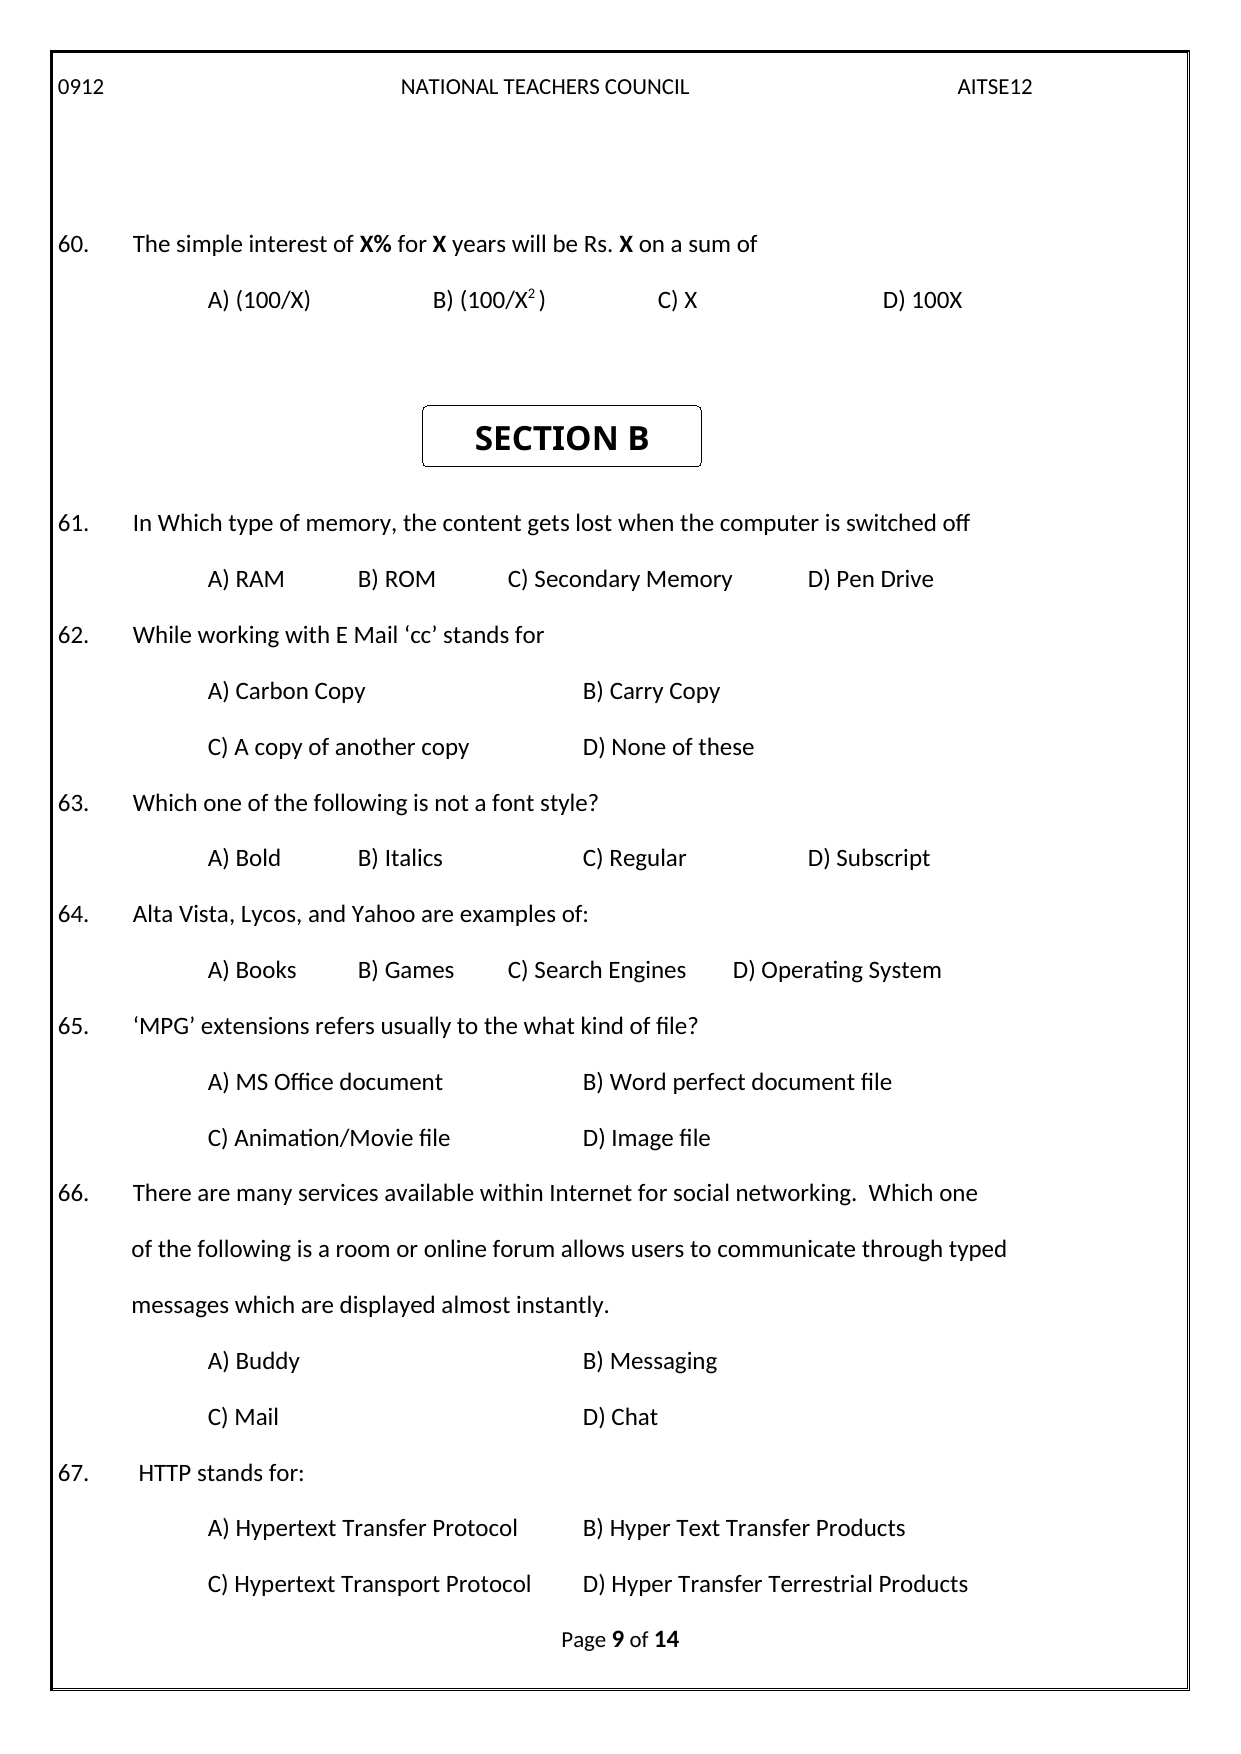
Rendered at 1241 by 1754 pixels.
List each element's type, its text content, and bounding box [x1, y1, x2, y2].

text 65. ‘MPG’ extensions refers usually to the what kind of file? [58, 1010, 1183, 1041]
text 67. HTTP stands for: [58, 1457, 1183, 1487]
text messages which are displayed almost instantly. [58, 1289, 1183, 1320]
text A) Buddy B) Messaging [58, 1345, 1183, 1376]
text 66. There are many services available within Internet for social networking. Which one [58, 1177, 1183, 1208]
text 64. Alta Vista, Lycos, and Yahoo are examples of: [58, 898, 1183, 929]
text A) Carbon Copy B) Carry Copy [58, 675, 1183, 706]
text 61. In Which type of memory, the content gets lost when the computer is switched off [58, 507, 1183, 538]
text C) Animation/Movie file D) Image file [58, 1122, 1183, 1152]
text A) Hypertext Transfer Protocol B) Hyper Text Transfer Products [58, 1512, 1183, 1543]
text A) Books B) Games C) Search Engines D) Operating System [58, 954, 1183, 985]
text C) A copy of another copy D) None of these [58, 731, 1183, 761]
text A) RAM B) ROM C) Secondary Memory D) Pen Drive [58, 563, 1183, 594]
text 60. The simple interest of X% for X years will be Rs. X on a sum of [58, 228, 1183, 259]
text 63. Which one of the following is not a font style? [58, 787, 1183, 817]
text A) MS Office document B) Word perfect document file [58, 1066, 1183, 1096]
text C) Mail D) Chat [58, 1401, 1183, 1431]
text A) Bold B) Italics C) Regular D) Subscript [58, 842, 1183, 873]
text 62. While working with E Mail ‘cc’ stands for [58, 619, 1183, 650]
text A) (100/X) B) (100/X2 ) C) X D) 100X [58, 284, 1183, 315]
text of the following is a room or online forum allows users to communicate through typed [58, 1233, 1183, 1264]
text C) Hypertext Transport Protocol D) Hyper Transfer Terrestrial Products [58, 1568, 1183, 1599]
